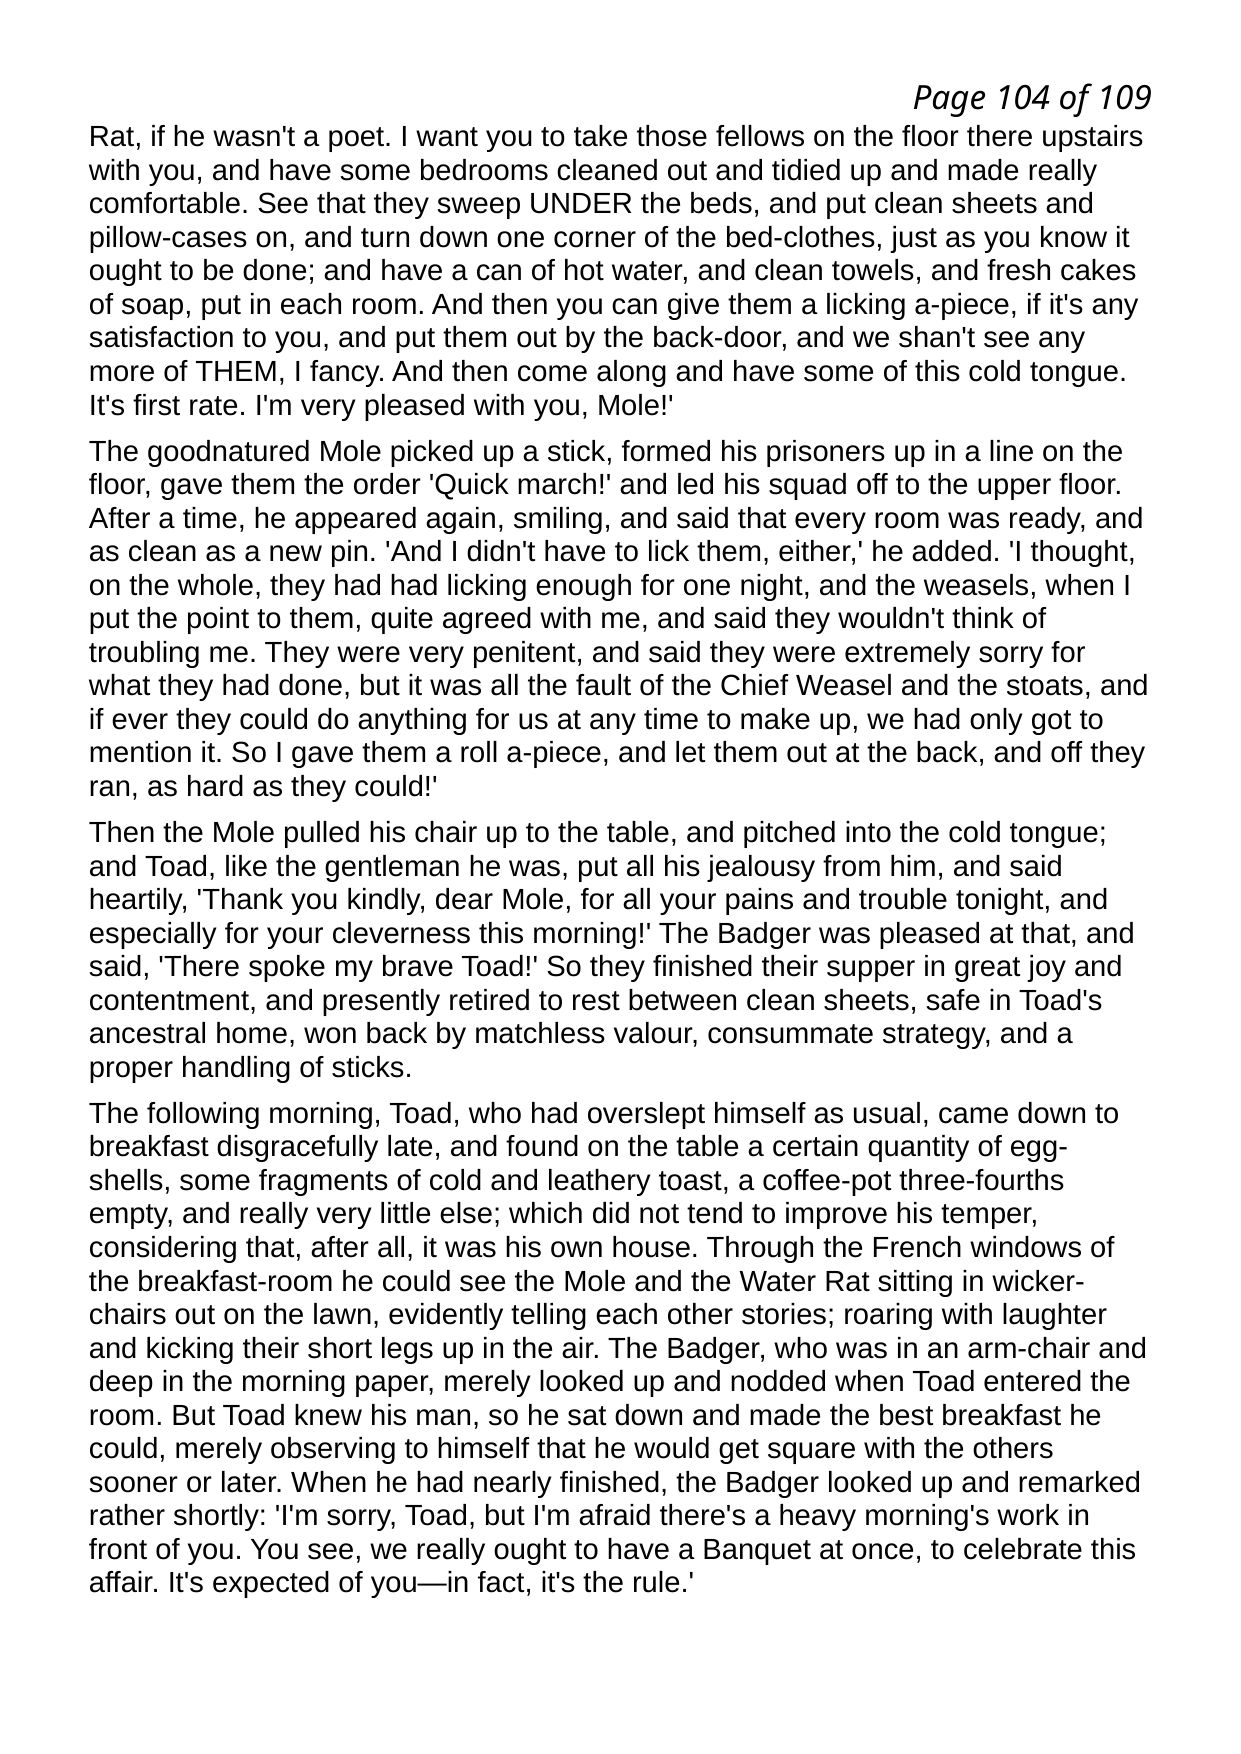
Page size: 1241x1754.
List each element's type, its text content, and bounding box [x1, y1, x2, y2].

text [89, 119, 1152, 421]
text Then the Mole pulled his chair up to the table, and pitched into the cold tongue; and Toad, like the gentleman he was, put all his jealousy from him, and said heartily, 'Thank you kindly, dear Mole, for all your pains and trouble tonight, and especially for your cleverness this morning!' The Badger was pleased at that, and said, 'There spoke my brave Toad!' So they finished their supper in great joy and contentment, and presently retired to rest between clean sheets, safe in Toad's ancestral home, won back by matchless valour, consummate strategy, and a proper handling of sticks. [89, 815, 1152, 1083]
text The goodnatured Mole picked up a stick, formed his prisoners up in a line on the floor, gave them the order 'Quick march!' and led his squad off to the upper floor. After a time, he appeared again, smiling, and said that every room was ready, and as clean as a new pin. 'And I didn't have to lick them, either,' he added. 'I thought, on the whole, they had had licking enough for one night, and the weasels, when I put the point to them, quite agreed with me, and said they wouldn't think of troubling me. They were very penitent, and said they were extremely sorry for what they had done, but it was all the fault of the Chief Weasel and the stoats, and if ever they could do anything for us at any time to make up, we had only got to mention it. So I gave them a roll a-piece, and let them out at the back, and off they ran, as hard as they could!' [89, 434, 1152, 803]
text The following morning, Toad, who had overslept himself as usual, came down to breakfast disgracefully late, and found on the table a certain quantity of egg-shells, some fragments of cold and leathery toast, a coffee-pot three-fourths empty, and really very little else; which did not tend to improve his temper, considering that, after all, it was his own house. Through the French windows of the breakfast-room he could see the Mole and the Water Rat sitting in wicker-chairs out on the lawn, evidently telling each other stories; roaring with laughter and kicking their short legs up in the air. The Badger, who was in an arm-chair and deep in the morning paper, merely looked up and nodded when Toad entered the room. But Toad knew his man, so he sat down and made the best breakfast he could, merely observing to himself that he would get square with the others sooner or later. When he had nearly finished, the Badger looked up and remarked rather shortly: 'I'm sorry, Toad, but I'm afraid there's a heavy morning's work in front of you. You see, we really ought to have a Banquet at once, to celebrate this affair. It's expected of you—in fact, it's the rule.' [89, 1096, 1152, 1599]
